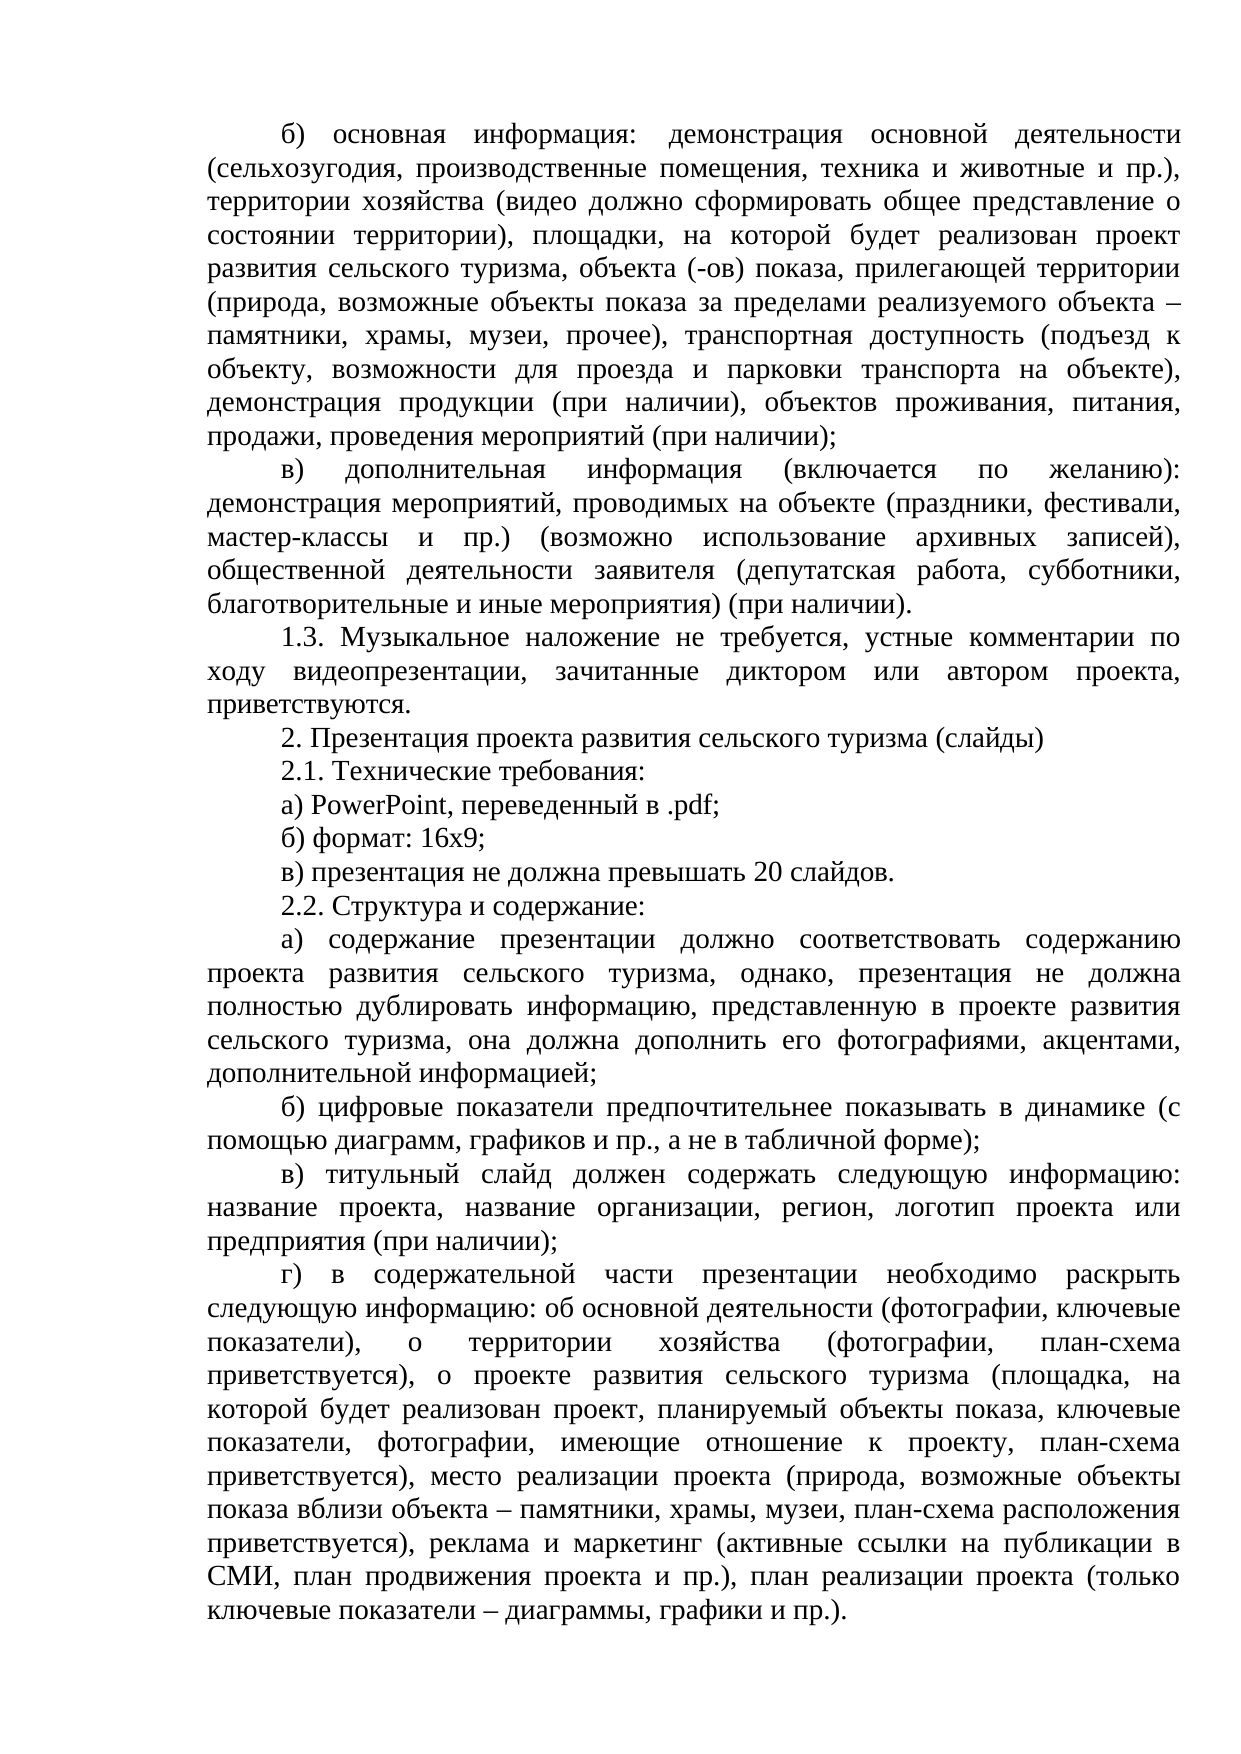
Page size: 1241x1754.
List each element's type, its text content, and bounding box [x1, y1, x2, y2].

text б) формат: 16х9; [281, 821, 1196, 854]
text г) в содержательной части презентации необходимо раскрыть следующую информацию: об основной деятельности (фотографии, ключевые показатели), о территории хозяйства (фотографии, план-схема приветствуется), о проекте развития сельского туризма (площадка, на которой будет реализован проект, планируемый объекты показа, ключевые показатели, фотографии, имеющие отношение к проекту, план-схема приветствуется), место реализации проекта (природа, возможные объекты показа вблизи объекта – памятники, храмы, музеи, план-схема расположения приветствуется), реклама и маркетинг (активные ссылки на публикации в СМИ, план продвижения проекта и пр.), план реализации проекта (только ключевые показатели – диаграммы, графики и пр.). [207, 1257, 1181, 1626]
list Музыкальное наложение не требуется, устные комментарии по ходу видеопрезентации, зачитанные диктором или автором проекта, приветствуются. [207, 619, 1181, 720]
text в) титульный слайд должен содержать следующую информацию: название проекта, название организации, регион, логотип проекта или предприятия (при наличии); [207, 1156, 1182, 1257]
list Презентация проекта развития сельского туризма (слайды) [281, 720, 1196, 753]
text б) основная информация: демонстрация основной деятельности (сельхозугодия, производственные помещения, техника и животные и пр.), территории хозяйства (видео должно сформировать общее представление о состоянии территории), площадки, на которой будет реализован проект развития сельского туризма, объекта (-ов) показа, прилегающей территории (природа, возможные объекты показа за пределами реализуемого объекта – памятники, храмы, музеи, прочее), транспортная доступность (подъезд к объекту, возможности для проезда и парковки транспорта на объекте), демонстрация продукции (при наличии), объектов проживания, питания, продажи, проведения мероприятий (при наличии); [207, 116, 1182, 452]
list Структура и содержание: [281, 888, 1196, 921]
text б) цифровые показатели предпочтительнее показывать в динамике (с помощью диаграмм, графиков и пр., а не в табличной форме); [207, 1089, 1181, 1156]
text а) PowerPoint, переведенный в .pdf; [281, 787, 1196, 821]
text в) дополнительная информация (включается по желанию): демонстрация мероприятий, проводимых на объекте (праздники, фестивали, мастер-классы и пр.) (возможно использование архивных записей), общественной деятельности заявителя (депутатская работа, субботники, благотворительные и иные мероприятия) (при наличии). [207, 452, 1181, 619]
text в) презентация не должна превышать 20 слайдов. [281, 854, 1196, 888]
text а) содержание презентации должно соответствовать содержанию проекта развития сельского туризма, однако, презентация не должна полностью дублировать информацию, представленную в проекте развития сельского туризма, она должна дополнить его фотографиями, акцентами, дополнительной информацией; [207, 921, 1181, 1089]
list Технические требования: [281, 753, 1196, 787]
